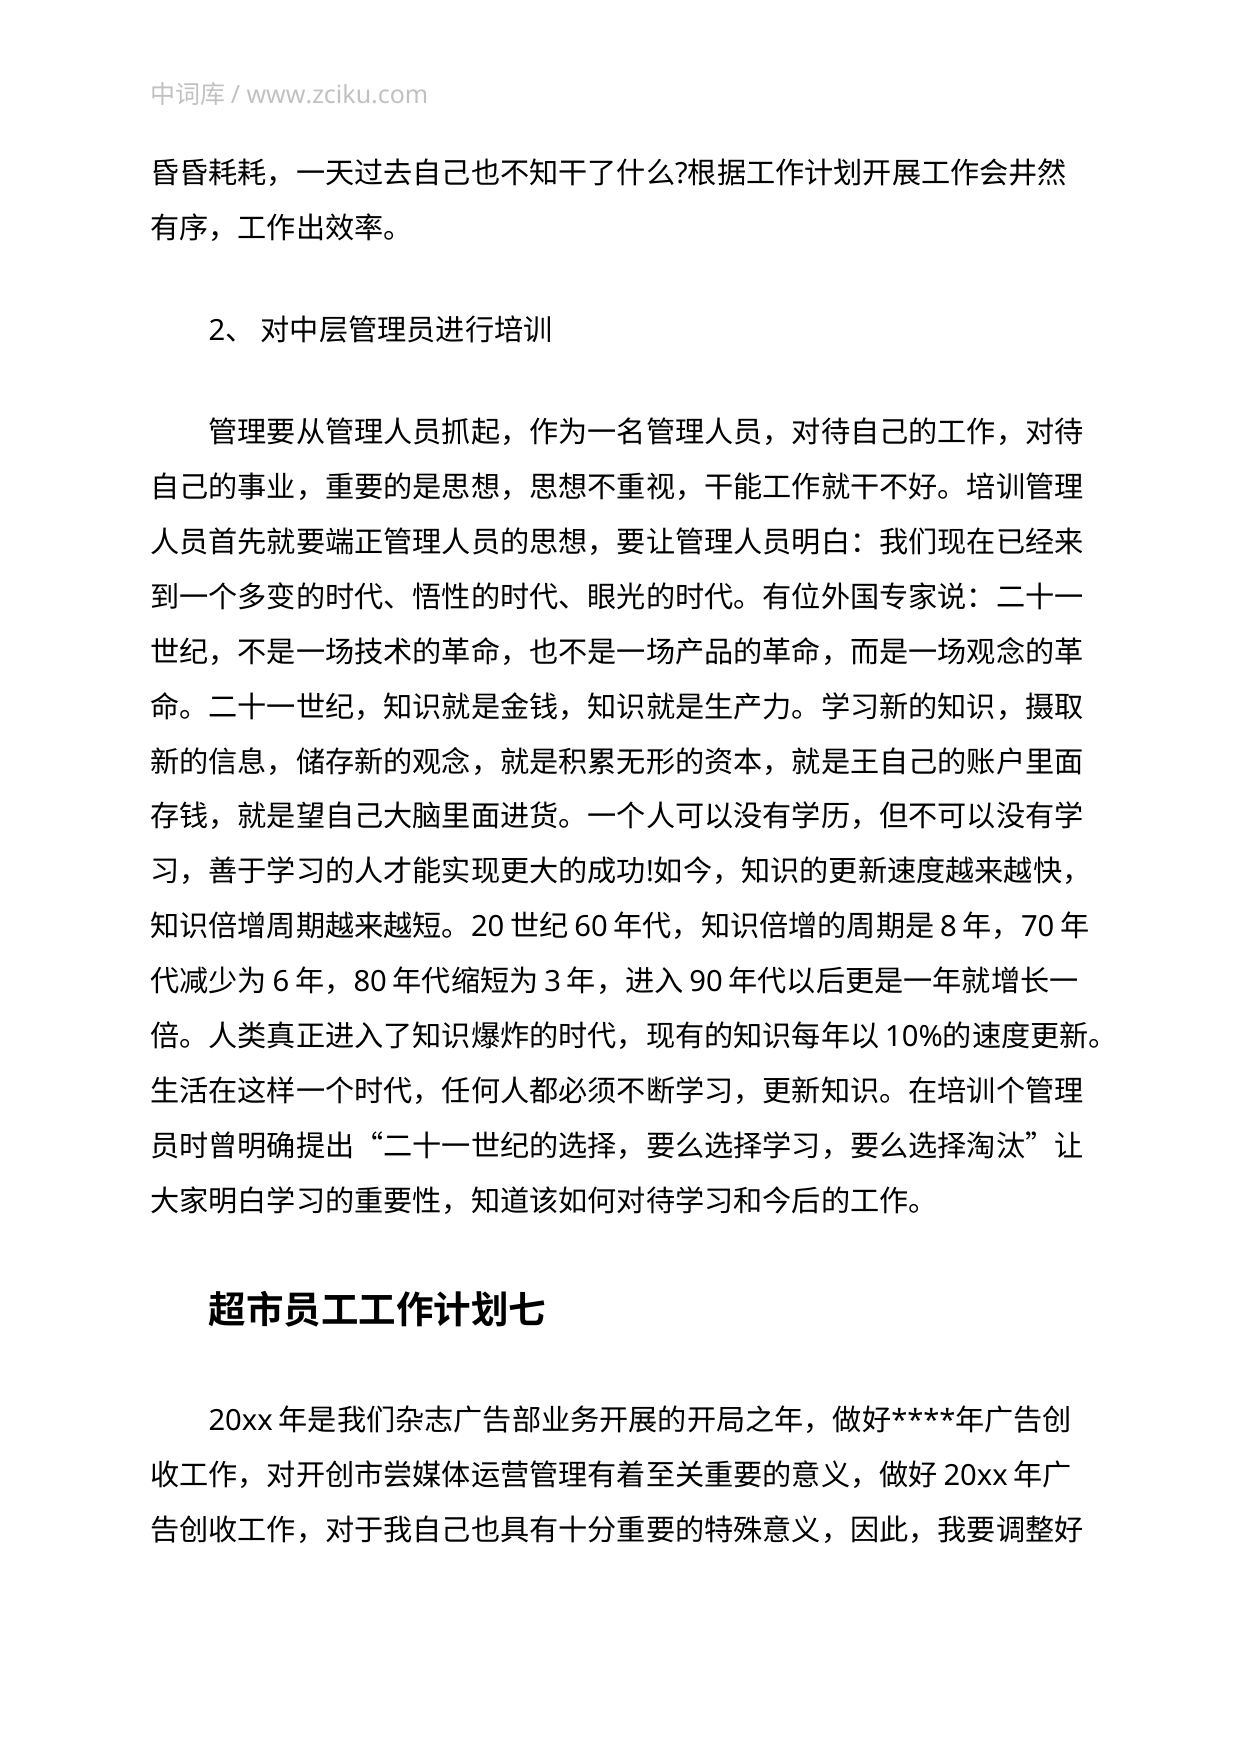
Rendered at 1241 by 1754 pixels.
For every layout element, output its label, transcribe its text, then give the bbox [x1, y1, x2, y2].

text 管理要从管理人员抓起，作为一名管理人员，对待自己的工作，对待自己的事业，重要的是思想，思想不重视，干能工作就干不好。培训管理人员首先就要端正管理人员的思想，要让管理人员明白：我们现在已经来到一个多变的时代、悟性的时代、眼光的时代。有位外国专家说：二十一世纪，不是一场技术的革命，也不是一场产品的革命，而是一场观念的革命。二十一世纪，知识就是金钱，知识就是生产力。学习新的知识，摄取新的信息，储存新的观念，就是积累无形的资本，就是王自己的账户里面存钱，就是望自己大脑里面进货。一个人可以没有学历，但不可以没有学习，善于学习的人才能实现更大的成功!如今，知识的更新速度越来越快，知识倍增周期越来越短。20世纪60年代，知识倍增的周期是8年，70年代减少为6年，80年代缩短为3年，进入90年代以后更是一年就增长一倍。人类真正进入了知识爆炸的时代，现有的知识每年以10%的速度更新。生活在这样一个时代，任何人都必须不断学习，更新知识。在培训个管理员时曾明确提出“二十一世纪的选择，要么选择学习，要么选择淘汰”让大家明白学习的重要性，知道该如何对待学习和今后的工作。 [150, 409, 1090, 1220]
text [150, 1397, 1090, 1549]
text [150, 150, 1090, 247]
text 2、 对中层管理员进行培训 [150, 307, 1090, 349]
text 超市员工工作计划七 [150, 1279, 1090, 1334]
